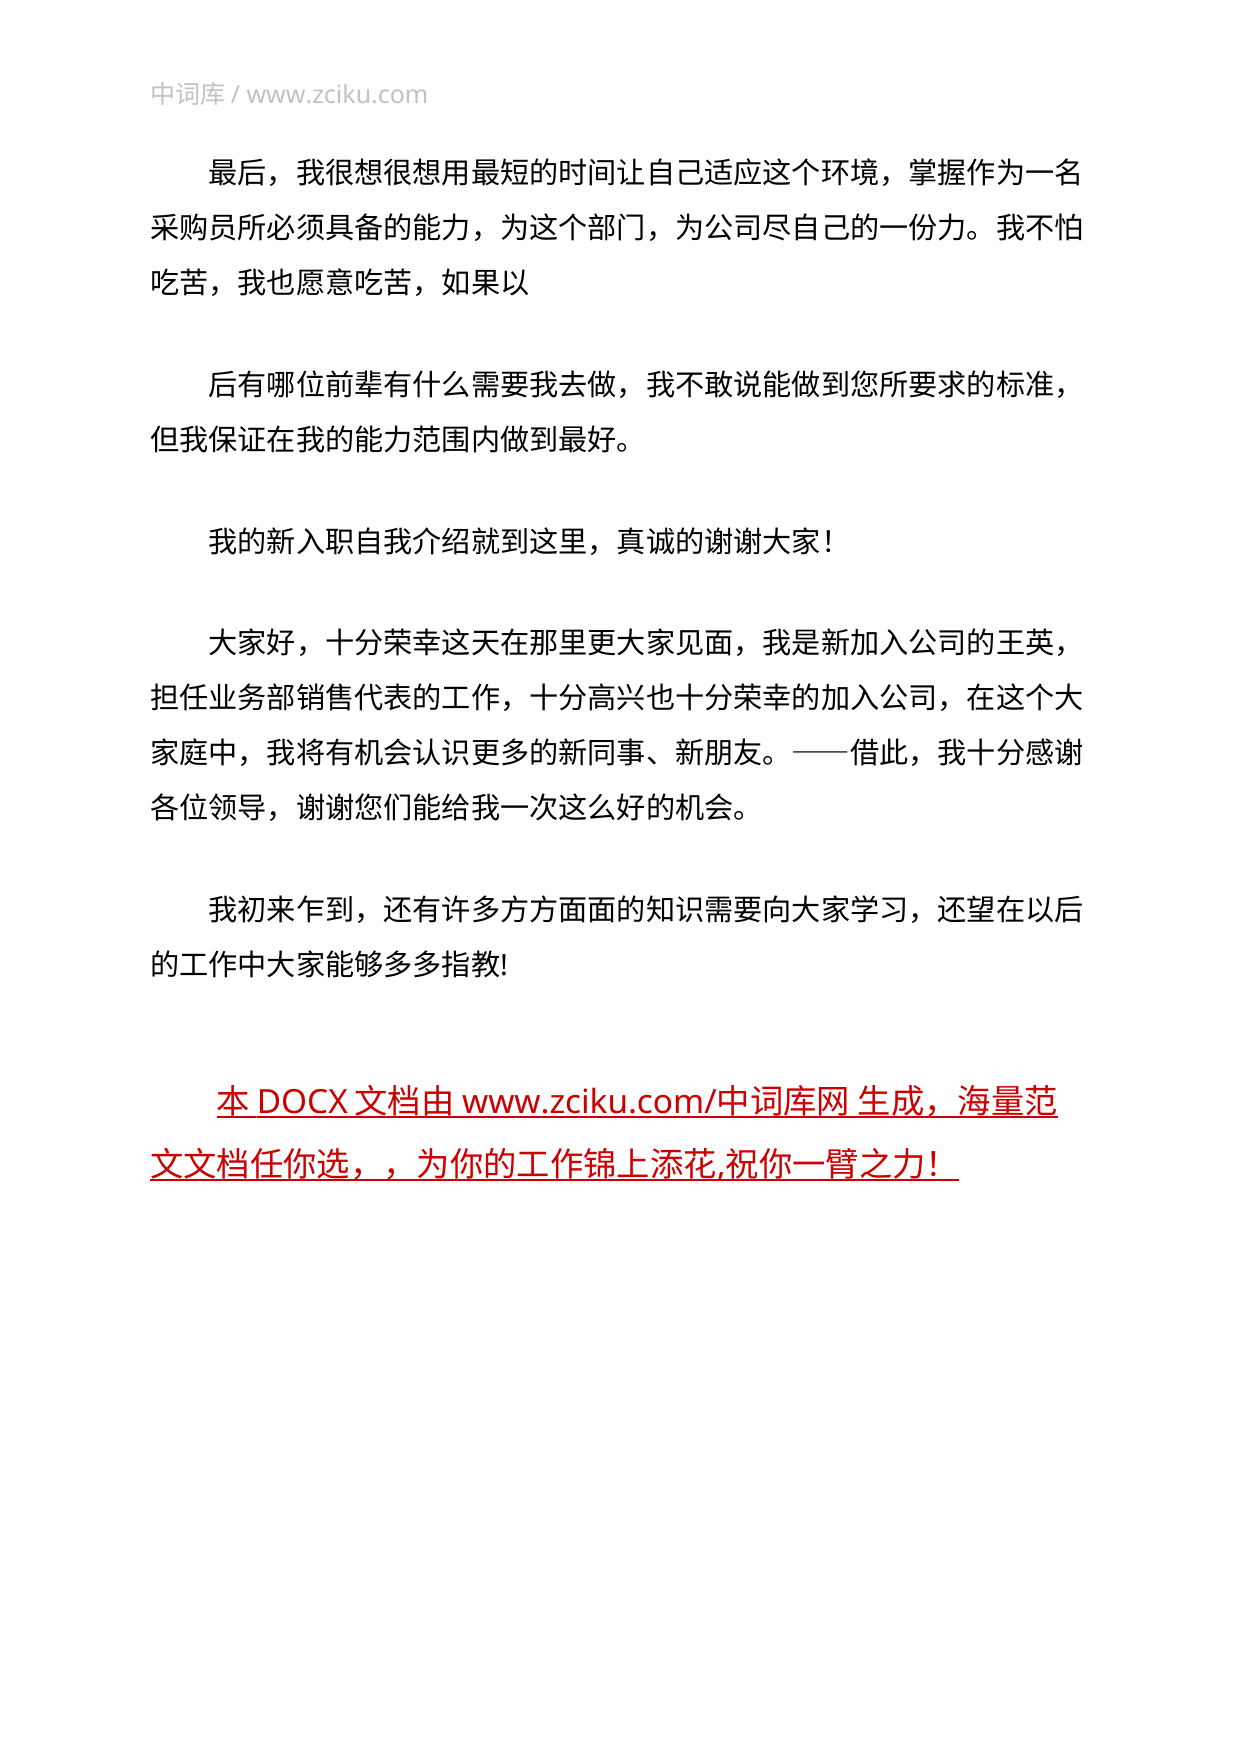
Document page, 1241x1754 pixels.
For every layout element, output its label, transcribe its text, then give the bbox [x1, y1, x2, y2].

text 本DOCX文档由 www.zciku.com/中词库网 生成，海量范文文档任你选，，为你的工作锦上添花,祝你一臂之力！ [150, 1074, 1090, 1186]
text 后有哪位前辈有什么需要我去做，我不敢说能做到您所要求的标准，但我保证在我的能力范围内做到最好。 [150, 362, 1090, 459]
text 大家好，十分荣幸这天在那里更大家见面，我是新加入公司的王英，担任业务部销售代表的工作，十分高兴也十分荣幸的加入公司，在这个大家庭中，我将有机会认识更多的新同事、新朋友。——借此，我十分感谢各位领导，谢谢您们能给我一次这么好的机会。 [150, 620, 1090, 827]
text 最后，我很想很想用最短的时间让自己适应这个环境，掌握作为一名采购员所必须具备的能力，为这个部门，为公司尽自己的一份力。我不怕吃苦，我也愿意吃苦，如果以 [150, 150, 1090, 302]
text 我初来乍到，还有许多方方面面的知识需要向大家学习，还望在以后的工作中大家能够多多指教! [150, 886, 1090, 984]
text 我的新入职自我介绍就到这里，真诚的谢谢大家！ [150, 518, 1090, 561]
